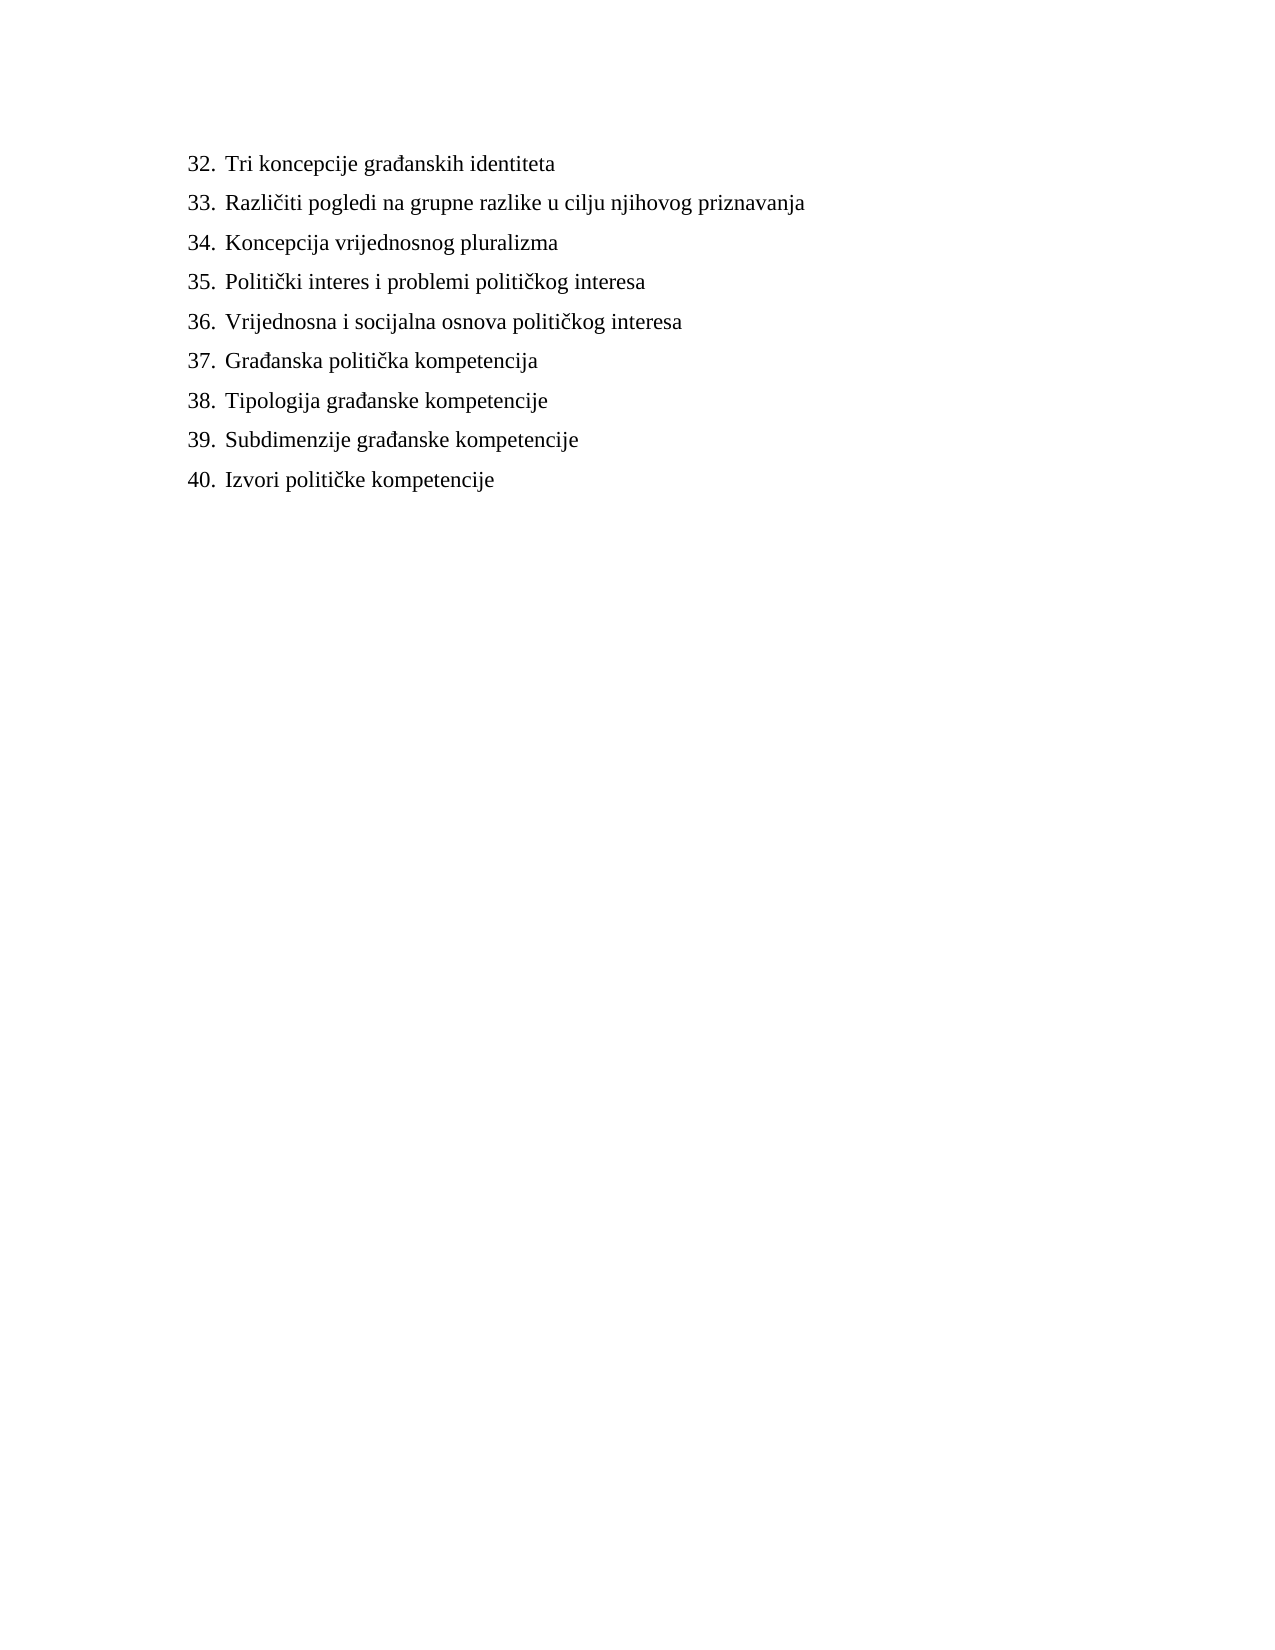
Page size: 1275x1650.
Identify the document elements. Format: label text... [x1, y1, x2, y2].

list Različiti pogledi na grupne razlike u cilju njihovog priznavanja [187, 189, 1125, 216]
list Subdimenzije građanske kompetencije [187, 426, 1125, 453]
list Koncepcija vrijednosnog pluralizma [187, 229, 1125, 255]
list Građanska politička kompetencija [187, 347, 1125, 374]
list Politički interes i problemi političkog interesa [187, 268, 1125, 295]
list Tri koncepcije građanskih identiteta [187, 150, 1125, 176]
list Tipologija građanske kompetencije [187, 387, 1125, 413]
list Vrijednosna i socijalna osnova političkog interesa [187, 308, 1125, 334]
list Izvori političke kompetencije [187, 466, 1125, 492]
